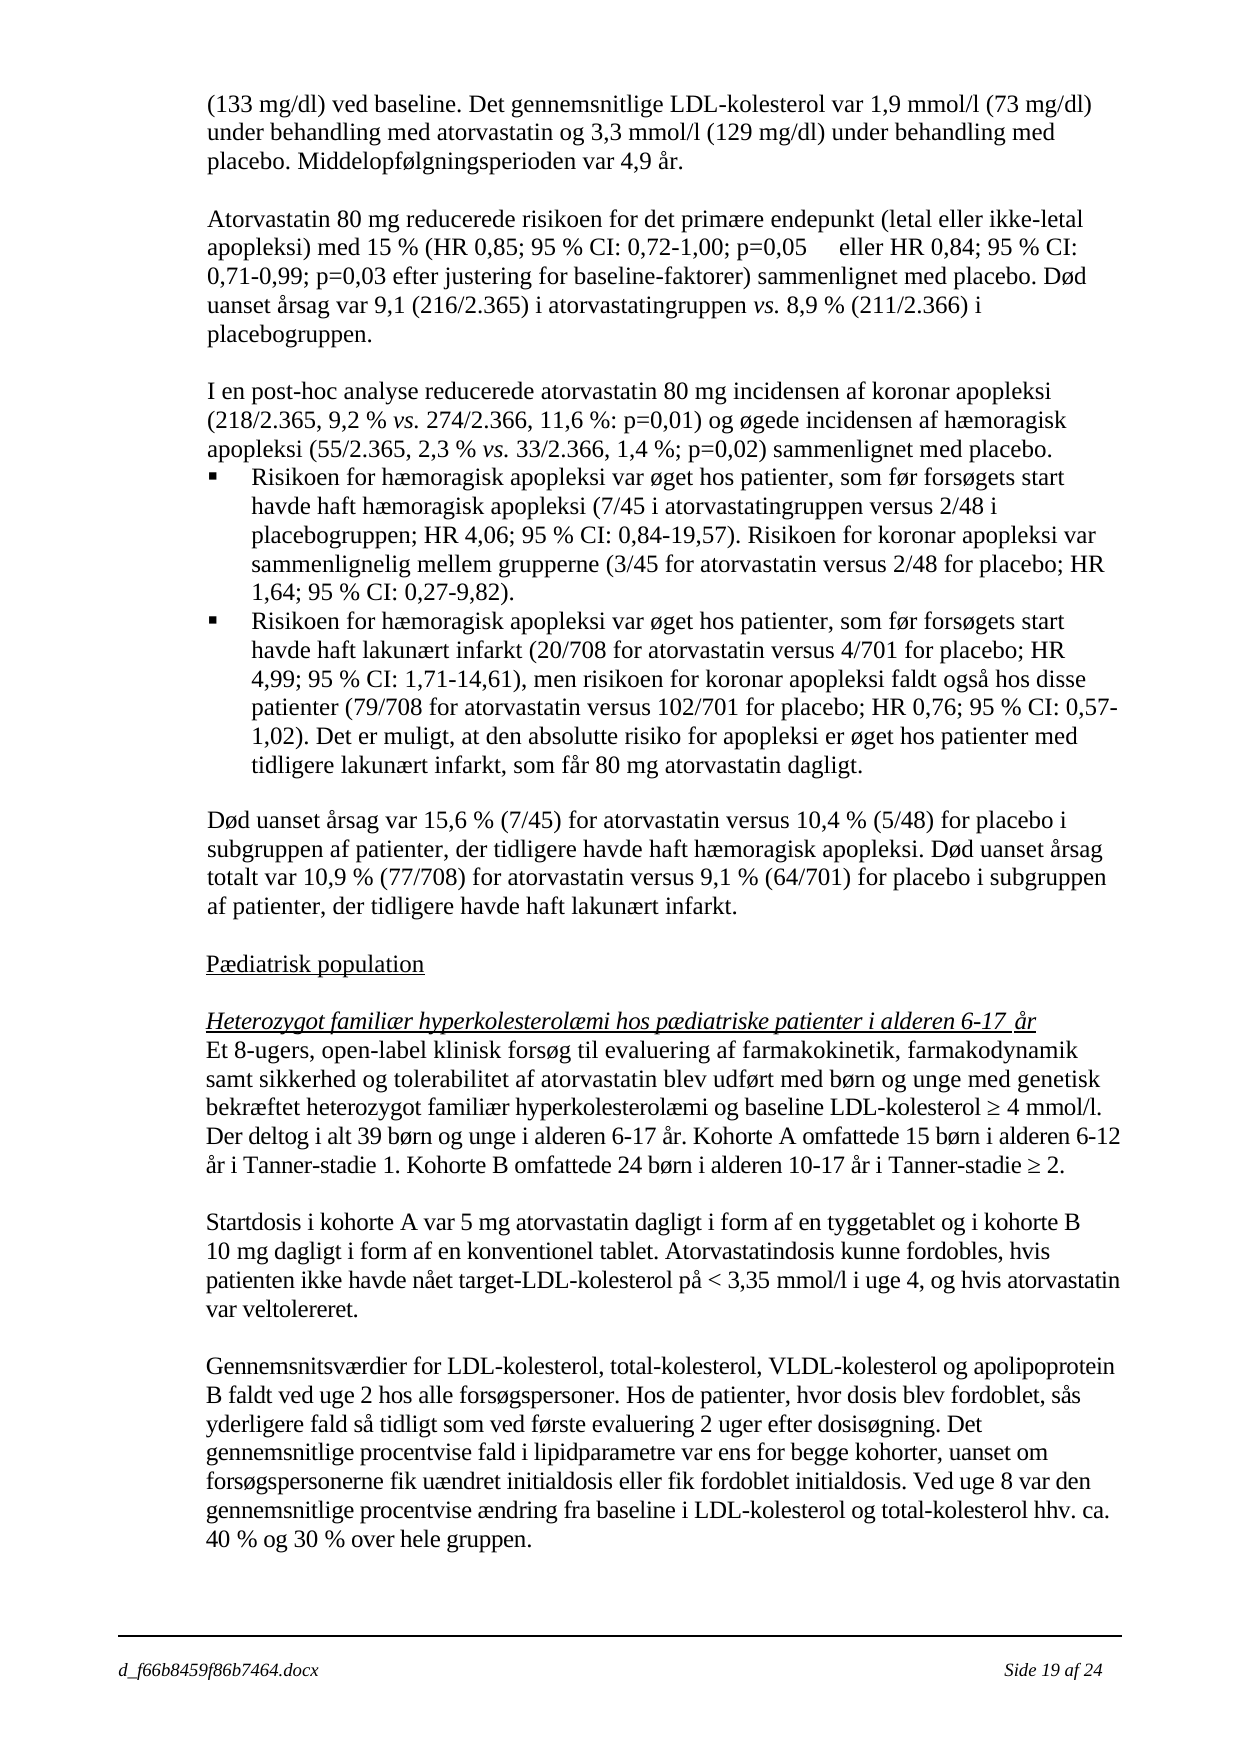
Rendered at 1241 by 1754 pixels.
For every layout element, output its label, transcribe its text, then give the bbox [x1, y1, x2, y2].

text Heterozygot familiær hyperkolesterolæmi hos pædiatriske patienter i alderen 6-17 år [206, 1006, 1122, 1035]
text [207, 89, 1122, 175]
list Risikoen for hæmoragisk apopleksi var øget hos patienter, som før forsøgets start havde haft hæmoragisk apopleksi (7/45 i atorvastatingruppen versus 2/48 i placebogruppen; HR 4,06; 95 % CI: 0,84-19,57). Risikoen for koronar apopleksi var sammenlignelig mellem grupperne (3/45 for atorvastatin versus 2/48 for placebo; HR 1,64; 95 % CI: 0,27-9,82). [207, 462, 1122, 606]
text Atorvastatin 80 mg reducerede risikoen for det primære endepunkt (letal eller ikke-letal apopleksi) med 15 % (HR 0,85; 95 % CI: 0,72-1,00; p=0,05  eller HR 0,84; 95 % CI: 0,71-0,99; p=0,03 efter justering for baseline-faktorer) sammenlignet med placebo. Død uanset årsag var 9,1 (216/2.365) i atorvastatingruppen vs. 8,9 % (211/2.366) i placebogruppen. [207, 204, 1122, 347]
text Pædiatrisk population [206, 949, 1122, 977]
text Startdosis i kohorte A var 5 mg atorvastatin dagligt i form af en tyggetablet og i kohorte B 10 mg dagligt i form af en konventionel tablet. Atorvastatindosis kunne fordobles, hvis patienten ikke havde nået target-LDL-kolesterol på < 3,35 mmol/l i uge 4, og hvis atorvastatin var veltolereret. [206, 1207, 1122, 1322]
text I en post-hoc analyse reducerede atorvastatin 80 mg incidensen af koronar apopleksi (218/2.365, 9,2 % vs. 274/2.366, 11,6 %: p=0,01) og øgede incidensen af hæmoragisk apopleksi (55/2.365, 2,3 % vs. 33/2.366, 1,4 %; p=0,02) sammenlignet med placebo. [207, 376, 1122, 462]
text Et 8-ugers, open-label klinisk forsøg til evaluering af farmakokinetik, farmakodynamik samt sikkerhed og tolerabilitet af atorvastatin blev udført med børn og unge med genetisk bekræftet heterozygot familiær hyperkolesterolæmi og baseline LDL-kolesterol ≥ 4 mmol/l. Der deltog i alt 39 børn og unge i alderen 6-17 år. Kohorte A omfattede 15 børn i alderen 6-12 år i Tanner-stadie 1. Kohorte B omfattede 24 børn i alderen 10-17 år i Tanner-stadie ≥ 2. [206, 1035, 1122, 1179]
list Risikoen for hæmoragisk apopleksi var øget hos patienter, som før forsøgets start havde haft lakunært infarkt (20/708 for atorvastatin versus 4/701 for placebo; HR 4,99; 95 % CI: 1,71-14,61), men risikoen for koronar apopleksi faldt også hos disse patienter (79/708 for atorvastatin versus 102/701 for placebo; HR 0,76; 95 % CI: 0,57-1,02). Det er muligt, at den absolutte risiko for apopleksi er øget hos patienter med tidligere lakunært infarkt, som får 80 mg atorvastatin dagligt. [207, 606, 1122, 779]
text Død uanset årsag var 15,6 % (7/45) for atorvastatin versus 10,4 % (5/48) for placebo i subgruppen af patienter, der tidligere havde haft hæmoragisk apopleksi. Død uanset årsag totalt var 10,9 % (77/708) for atorvastatin versus 9,1 % (64/701) for placebo i subgruppen af patienter, der tidligere havde haft lakunært infarkt. [207, 805, 1122, 920]
text Gennemsnitsværdier for LDL-kolesterol, total-kolesterol, VLDL-kolesterol og apolipoprotein B faldt ved uge 2 hos alle forsøgspersoner. Hos de patienter, hvor dosis blev fordoblet, sås yderligere fald så tidligt som ved første evaluering 2 uger efter dosisøgning. Det gennemsnitlige procentvise fald i lipidparametre var ens for begge kohorter, uanset om forsøgspersonerne fik uændret initialdosis eller fik fordoblet initialdosis. Ved uge 8 var den gennemsnitlige procentvise ændring fra baseline i LDL-kolesterol og total-kolesterol hhv. ca. 40 % og 30 % over hele gruppen. [206, 1351, 1122, 1552]
